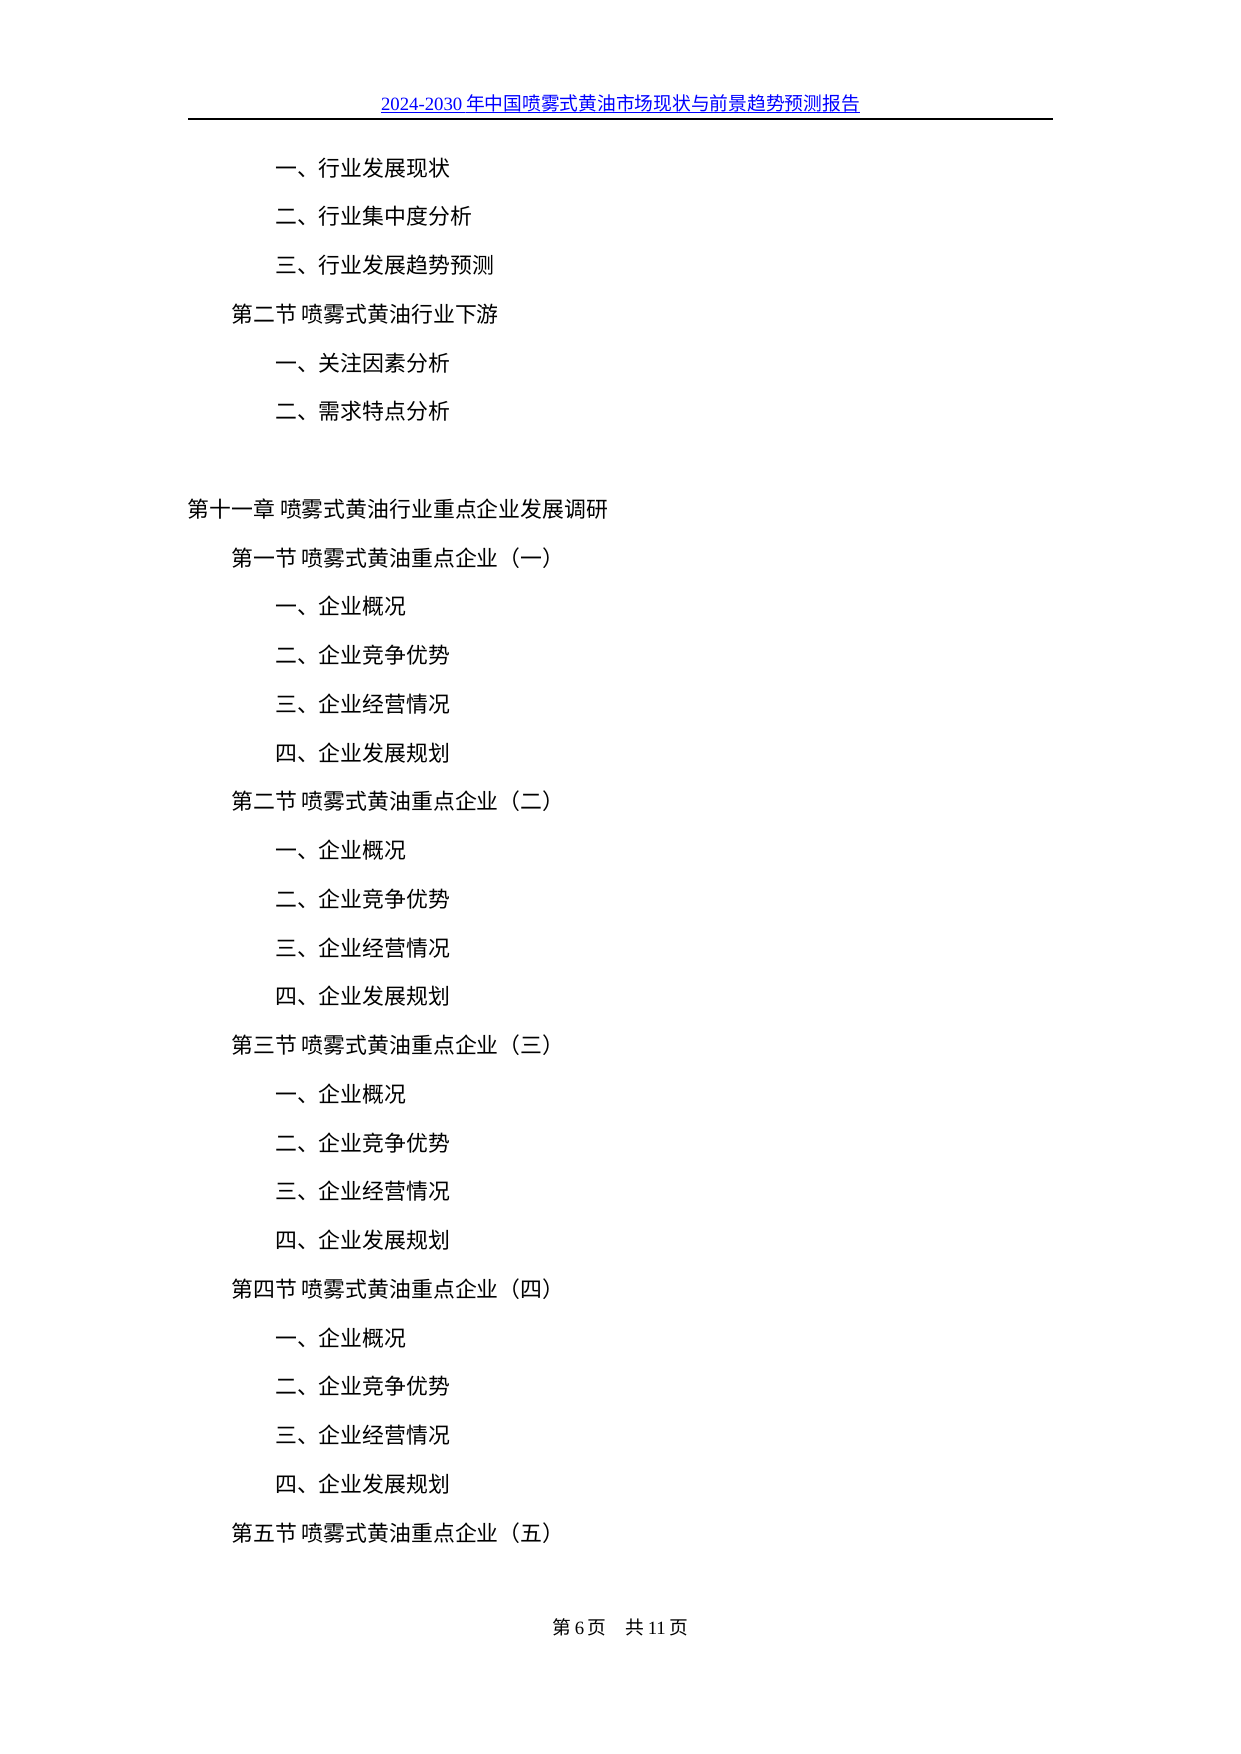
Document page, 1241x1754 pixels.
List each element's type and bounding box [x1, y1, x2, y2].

text [187, 150, 1053, 1548]
